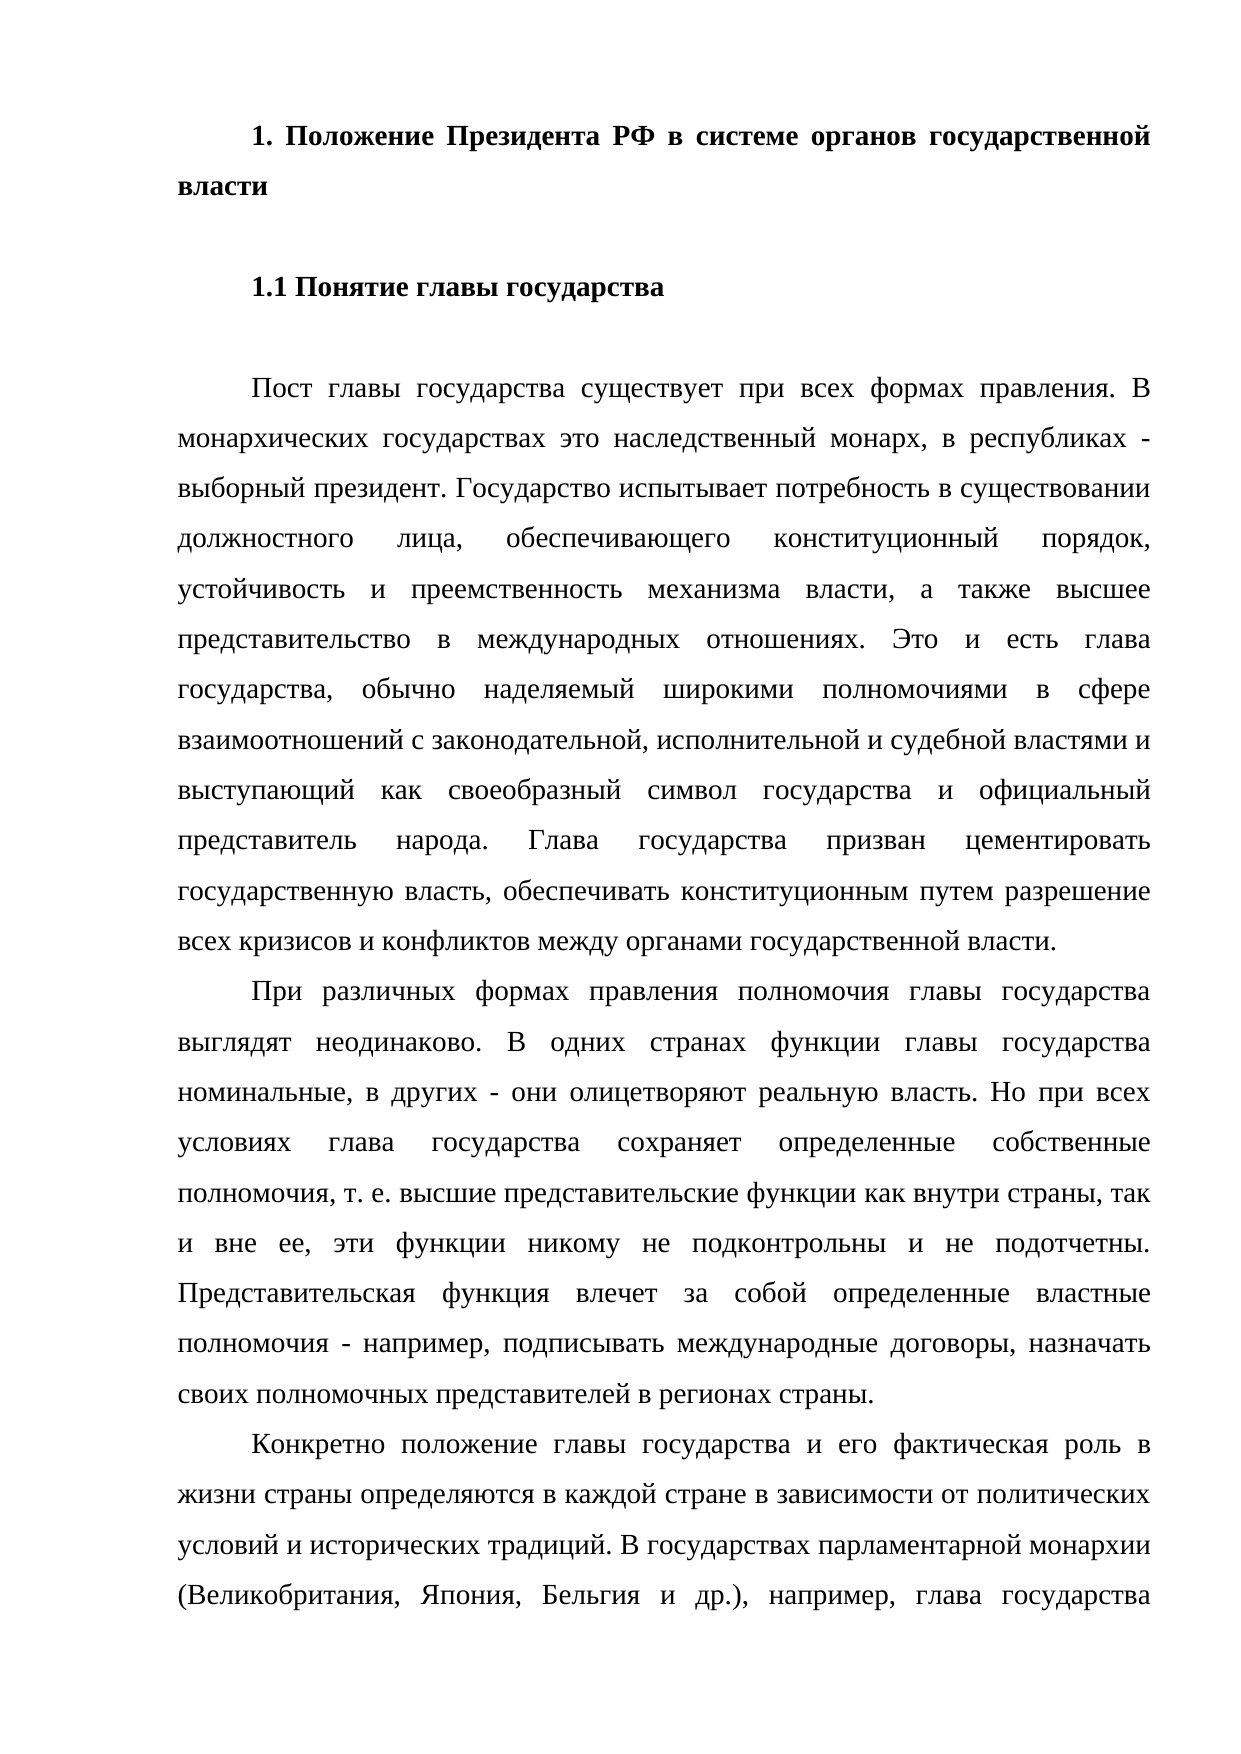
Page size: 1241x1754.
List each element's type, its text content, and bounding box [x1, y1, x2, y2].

text 1.1 Понятие главы государства [177, 269, 1152, 303]
text 1. Положение Президента РФ в системе органов государственной власти [177, 118, 1152, 202]
text Пост главы государства существует при всех формах правления. В монархических государствах это наследственный монарх, в республиках - выборный президент. Государство испытывает потребность в существовании должностного лица, обеспечивающего конституционный порядок, устойчивость и преемственность механизма власти, а также высшее представительство в международных отношениях. Это и есть глава государства, обычно наделяемый широкими полномочиями в сфере взаимоотношений с законодательной, исполнительной и судебной властями и выступающий как своеобразный символ государства и официальный представитель народа. Глава государства призван цементировать государственную власть, обеспечивать конституционным путем разрешение всех кризисов и конфликтов между органами государственной власти. [177, 370, 1152, 957]
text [177, 1426, 1152, 1611]
text При различных формах правления полномочия главы государства выглядят неодинаково. В одних странах функции главы государства номинальные, в других - они олицетворяют реальную власть. Но при всех условиях глава государства сохраняет определенные собственные полномочия, т. е. высшие представительские функции как внутри страны, так и вне ее, эти функции никому не подконтрольны и не подотчетны. Представительская функция влечет за собой определенные властные полномочия - например, подписывать международные договоры, назначать своих полномочных представителей в регионах страны. [177, 973, 1152, 1409]
